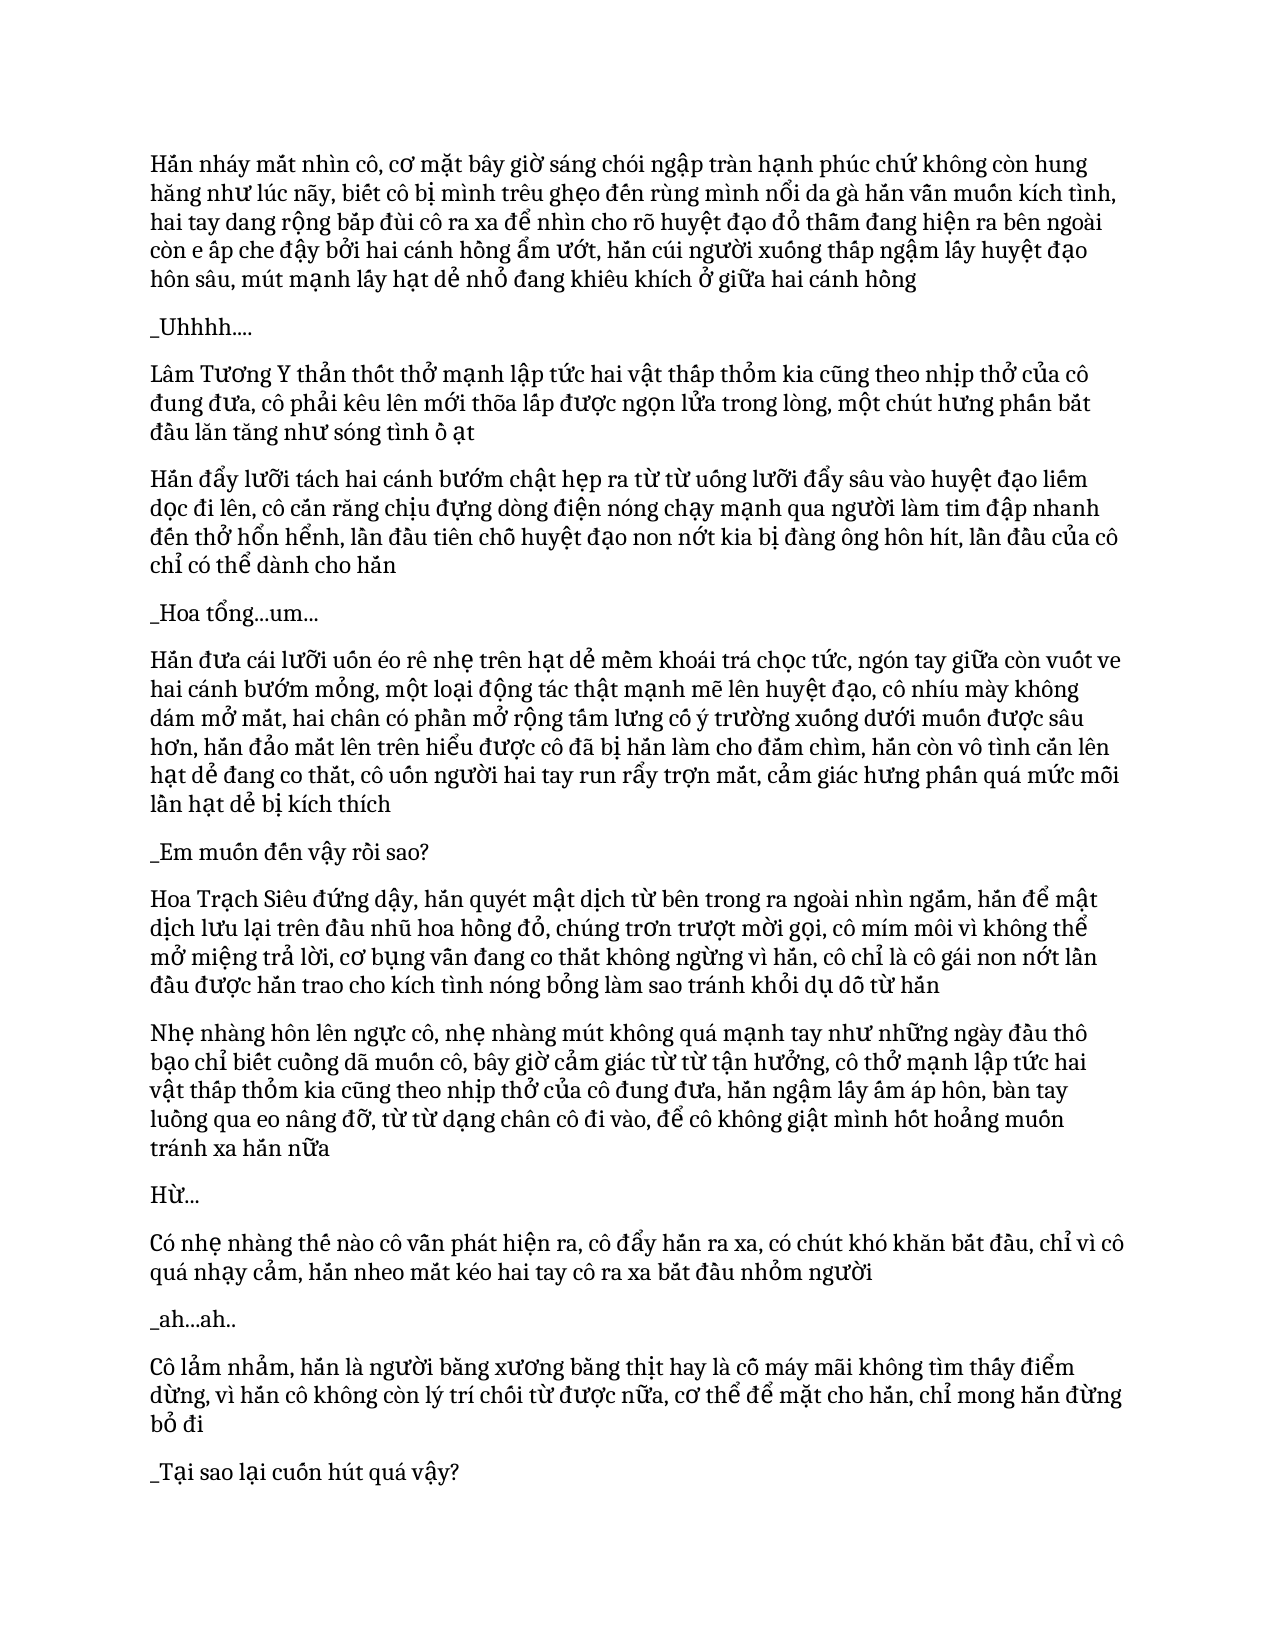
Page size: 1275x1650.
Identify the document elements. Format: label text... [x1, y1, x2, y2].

text Cô lảm nhảm, hắn là người bằng xương bằng thịt hay là cỗ máy mãi không tìm thấy điểm dừng, vì hắn cô không còn lý trí chối từ được nữa, cơ thể để mặt cho hắn, chỉ mong hắn đừng bỏ đi [150, 1352, 1125, 1439]
text Hoa Trạch Siêu đứng dậy, hắn quyét mật dịch từ bên trong ra ngoài nhìn ngắm, hắn để mật dịch lưu lại trên đầu nhũ hoa hồng đỏ, chúng trơn trượt mời gọi, cô mím môi vì không thể mở miệng trả lời, cơ bụng vẫn đang co thắt không ngừng vì hắn, cô chỉ là cô gái non nớt lần đầu được hắn trao cho kích tình nóng bỏng làm sao tránh khỏi dụ dỗ từ hắn [150, 885, 1125, 1000]
text Hắn đưa cái lưỡi uốn éo rê nhẹ trên hạt dẻ mềm khoái trá chọc tức, ngón tay giữa còn vuốt ve hai cánh bướm mỏng, một loại động tác thật mạnh mẽ lên huyệt đạo, cô nhíu mày không dám mở mắt, hai chân có phần mở rộng tấm lưng cố ý trường xuống dưới muốn được sâu hơn, hắn đảo mắt lên trên hiểu được cô đã bị hắn làm cho đắm chìm, hắn còn vô tình cắn lên hạt dẻ đang co thắt, cô uốn người hai tay run rẩy trợn mắt, cảm giác hưng phấn quá mức mỗi lần hạt dẻ bị kích thích [150, 646, 1125, 819]
text Hắn đẩy lưỡi tách hai cánh bướm chật hẹp ra từ từ uống lưỡi đẩy sâu vào huyệt đạo liếm dọc đi lên, cô cắn răng chịu đựng dòng điện nóng chạy mạnh qua người làm tim đập nhanh đến thở hổn hểnh, lần đầu tiên chỗ huyệt đạo non nớt kia bị đàng ông hôn hít, lần đầu của cô chỉ có thể dành cho hắn [150, 465, 1125, 580]
text Lâm Tương Y thản thốt thở mạnh lập tức hai vật thấp thỏm kia cũng theo nhịp thở của cô đung đưa, cô phải kêu lên mới thõa lấp được ngọn lửa trong lòng, một chút hưng phấn bắt đầu lăn tăng như sóng tình ồ ạt [150, 360, 1125, 446]
text _Hoa tổng...um... [150, 599, 1125, 627]
text Hắn nháy mắt nhìn cô, cơ mặt bây giờ sáng chói ngập tràn hạnh phúc chứ không còn hung hăng như lúc nãy, biết cô bị mình trêu ghẹo đến rùng mình nổi da gà hắn vẫn muốn kích tình, hai tay dang rộng bắp đùi cô ra xa để nhìn cho rõ huyệt đạo đỏ thẫm đang hiện ra bên ngoài còn e ấp che đậy bởi hai cánh hồng ẩm ướt, hắn cúi người xuống thấp ngậm lấy huyệt đạo hôn sâu, mút mạnh lấy hạt dẻ nhỏ đang khiêu khích ở giữa hai cánh hồng [150, 150, 1125, 294]
text _Em muốn đến vậy rồi sao? [150, 837, 1125, 866]
text Nhẹ nhàng hôn lên ngực cô, nhẹ nhàng mút không quá mạnh tay như những ngày đầu thô bạo chỉ biết cuồng dã muốn cô, bây giờ cảm giác từ từ tận hưởng, cô thở mạnh lập tức hai vật thấp thỏm kia cũng theo nhịp thở của cô đung đưa, hắn ngậm lấy ấm áp hôn, bàn tay luồng qua eo nâng đỡ, từ từ dạng chân cô đi vào, để cô không giật mình hốt hoảng muốn tránh xa hắn nữa [150, 1019, 1125, 1162]
text _Uhhhh.... [150, 312, 1125, 341]
text Có nhẹ nhàng thế nào cô vẫn phát hiện ra, cô đẩy hắn ra xa, có chút khó khăn bắt đầu, chỉ vì cô quá nhạy cảm, hắn nheo mắt kéo hai tay cô ra xa bắt đầu nhỏm người [150, 1229, 1125, 1286]
text _Tại sao lại cuốn hút quá vậy? [150, 1457, 1125, 1486]
text _ah...ah.. [150, 1305, 1125, 1334]
text Hừ... [150, 1181, 1125, 1210]
